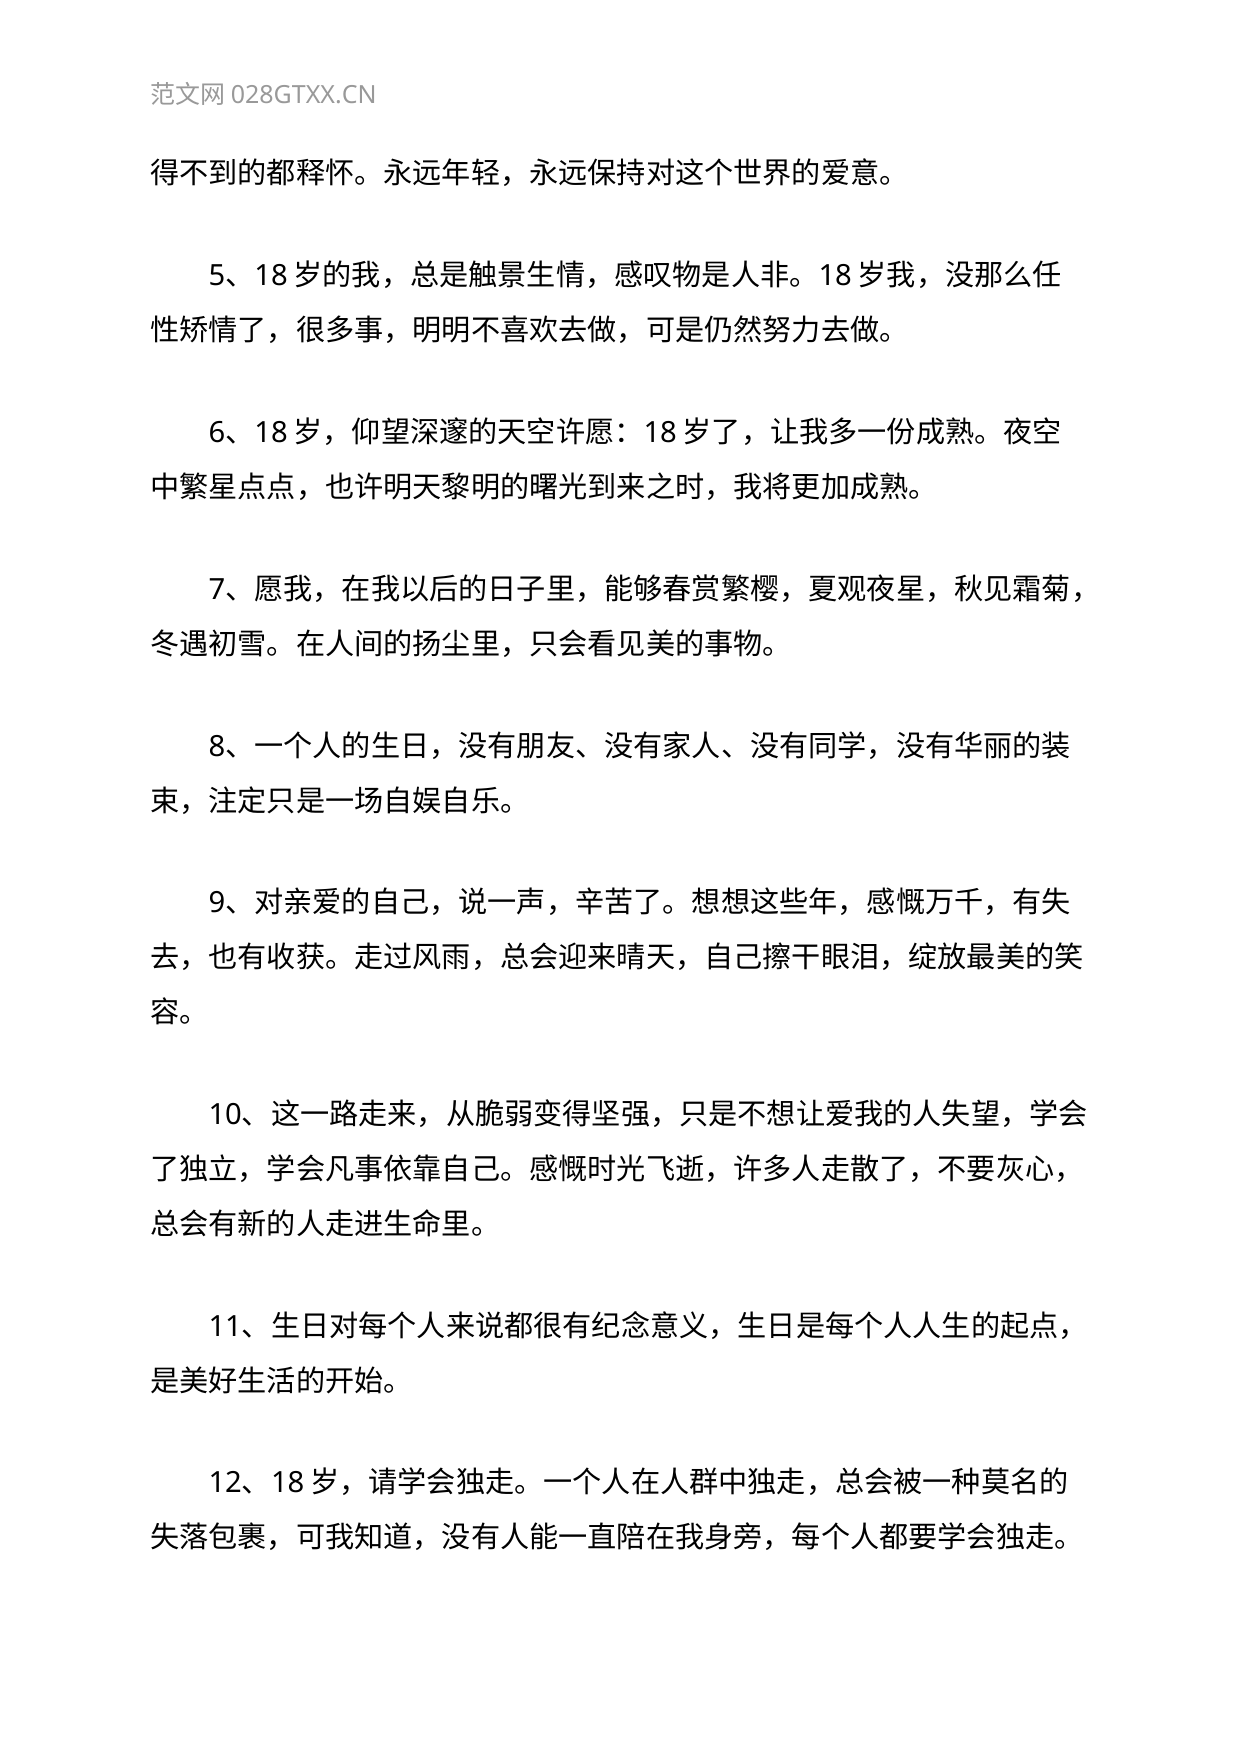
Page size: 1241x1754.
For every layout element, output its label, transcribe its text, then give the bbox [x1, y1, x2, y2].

text 7、愿我，在我以后的日子里，能够春赏繁樱，夏观夜星，秋见霜菊，冬遇初雪。在人间的扬尘里，只会看见美的事物。 [150, 565, 1090, 663]
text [150, 150, 1090, 192]
text 5、18岁的我，总是触景生情，感叹物是人非。18岁我，没那么任性矫情了，很多事，明明不喜欢去做，可是仍然努力去做。 [150, 252, 1090, 349]
text 6、18岁，仰望深邃的天空许愿：18岁了，让我多一份成熟。夜空中繁星点点，也许明天黎明的曙光到来之时，我将更加成熟。 [150, 408, 1090, 506]
text 9、对亲爱的自己，说一声，辛苦了。想想这些年，感慨万千，有失去，也有收获。走过风雨，总会迎来晴天，自己擦干眼泪，绽放最美的笑容。 [150, 879, 1090, 1031]
text 8、一个人的生日，没有朋友、没有家人、没有同学，没有华丽的装束，注定只是一场自娱自乐。 [150, 722, 1090, 819]
text 10、这一路走来，从脆弱变得坚强，只是不想让爱我的人失望，学会了独立，学会凡事依靠自己。感慨时光飞逝，许多人走散了，不要灰心，总会有新的人走进生命里。 [150, 1091, 1090, 1243]
text 12、18岁，请学会独走。一个人在人群中独走，总会被一种莫名的失落包裹，可我知道，没有人能一直陪在我身旁，每个人都要学会独走。 [150, 1459, 1090, 1556]
text 11、生日对每个人来说都很有纪念意义，生日是每个人人生的起点，是美好生活的开始。 [150, 1302, 1090, 1399]
